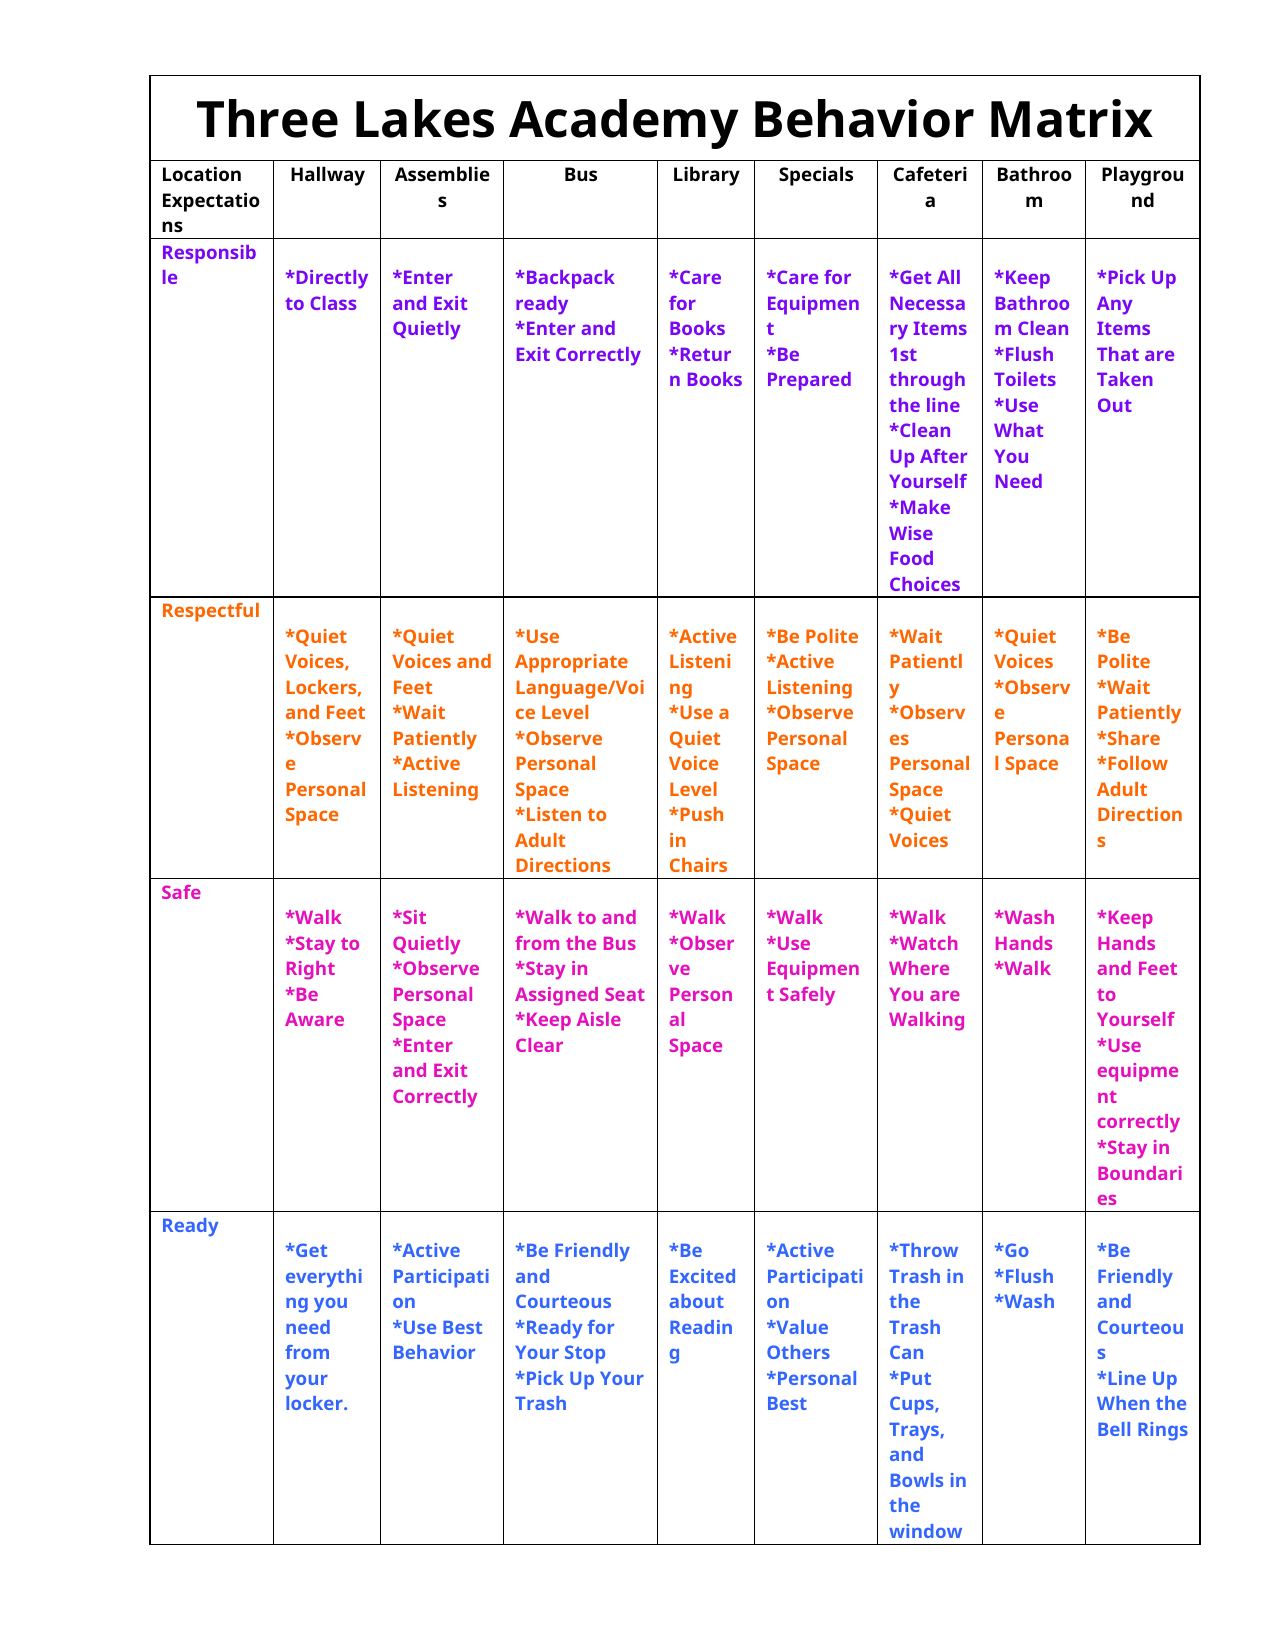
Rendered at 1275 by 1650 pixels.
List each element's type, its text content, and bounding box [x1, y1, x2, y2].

table_cell *Walk *Use Equipment Safely [755, 879, 877, 1211]
table_cell *Keep Hands and Feet to Yourself *Use equipment correctly *Stay in Boundaries [1086, 879, 1199, 1211]
table_cell *Walk to and from the Bus *Stay in Assigned Seat *Keep Aisle Clear [504, 879, 657, 1211]
table_cell Playground [1086, 161, 1199, 238]
table_cell Hallway [274, 161, 380, 238]
table_cell *Care for Equipment *Be Prepared [755, 239, 877, 596]
table_cell *Active Listening *Use a Quiet Voice Level *Push in Chairs [658, 598, 754, 878]
table_cell *Be Friendly and Courteous *Line Up When the Bell Rings [1086, 1212, 1199, 1544]
table_cell *Sit Quietly *Observe Personal Space *Enter and Exit Correctly [381, 879, 503, 1211]
table_cell *Enter and Exit Quietly [381, 239, 503, 596]
table_cell *Throw Trash in the Trash Can *Put Cups, Trays, and Bowls in the window [878, 1212, 982, 1544]
table_cell *Active Participation *Use Best Behavior [381, 1212, 503, 1544]
table_cell *Directly to Class [274, 239, 380, 596]
table_cell *Quiet Voices and Feet *Wait Patiently *Active Listening [381, 598, 503, 878]
table_cell *Walk *Watch Where You are Walking [878, 879, 982, 1211]
table_cell *Quiet Voices *Observe Personal Space [983, 598, 1085, 878]
table_cell *Get All Necessary Items 1st through the line *Clean Up After Yourself *Make Wise Food Choices [878, 239, 982, 596]
table_cell *Pick Up Any Items That are Taken Out [1086, 239, 1199, 596]
table_cell *Be Polite *Wait Patiently *Share *Follow Adult Directions [1086, 598, 1199, 878]
table_cell Location Expectations [151, 161, 273, 238]
table_cell *Active Participation *Value Others *Personal Best [755, 1212, 877, 1544]
table_cell *Get everything you need from your locker. [274, 1212, 380, 1544]
table_cell *Walk *Observe Personal Space [658, 879, 754, 1211]
table_cell *Wash Hands *Walk [983, 879, 1085, 1211]
table_cell Responsible [151, 239, 273, 596]
table_cell Specials [755, 161, 877, 238]
table_header Three Lakes Academy Behavior Matrix [151, 76, 1199, 160]
table_cell Cafeteria [878, 161, 982, 238]
table_cell *Quiet Voices, Lockers, and Feet *Observe Personal Space [274, 598, 380, 878]
table_cell *Keep Bathroom Clean *Flush Toilets *Use What You Need [983, 239, 1085, 596]
table_cell *Go *Flush *Wash [983, 1212, 1085, 1544]
table_cell *Be Polite *Active Listening *Observe Personal Space [755, 598, 877, 878]
table_cell Bathroom [983, 161, 1085, 238]
table_cell *Backpack ready *Enter and Exit Correctly [504, 239, 657, 596]
table_cell Bus [504, 161, 657, 238]
table_cell *Wait Patiently *Observes Personal Space *Quiet Voices [878, 598, 982, 878]
table_cell Assemblies [381, 161, 503, 238]
table_cell *Care for Books *Return Books [658, 239, 754, 596]
table_cell *Walk *Stay to Right *Be Aware [274, 879, 380, 1211]
table_cell Ready [151, 1212, 273, 1544]
table_cell Library [658, 161, 754, 238]
table_cell *Be Excited about Reading [658, 1212, 754, 1544]
table_cell Respectful [151, 598, 273, 878]
table_cell *Use Appropriate Language/Voice Level *Observe Personal Space *Listen to Adult Directions [504, 598, 657, 878]
table_cell Safe [151, 879, 273, 1211]
table_cell *Be Friendly and Courteous *Ready for Your Stop *Pick Up Your Trash [504, 1212, 657, 1544]
